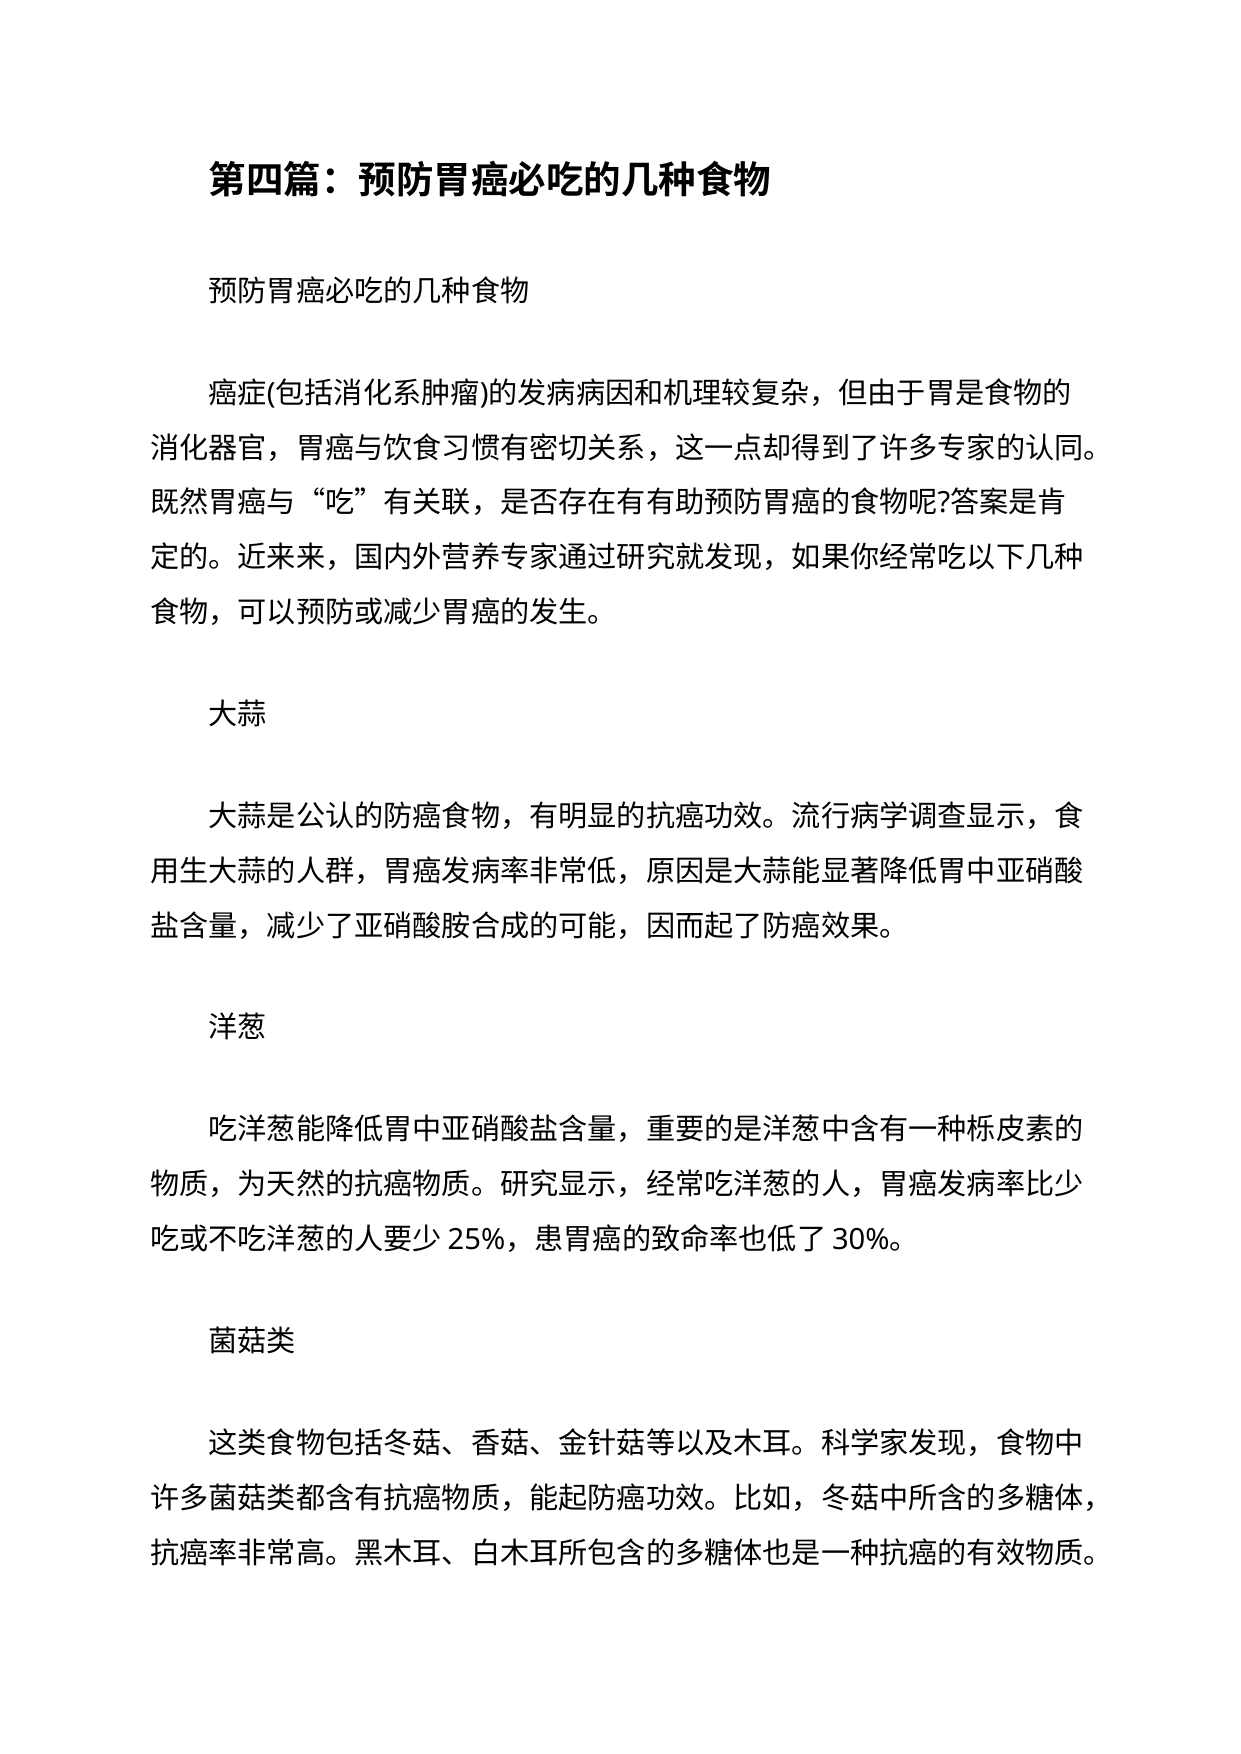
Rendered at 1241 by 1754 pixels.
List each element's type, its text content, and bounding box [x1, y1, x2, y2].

text 菌菇类 [150, 1318, 1090, 1360]
text 癌症(包括消化系肿瘤)的发病病因和机理较复杂，但由于胃是食物的消化器官，胃癌与饮食习惯有密切关系，这一点却得到了许多专家的认同。既然胃癌与“吃”有关联，是否存在有有助预防胃癌的食物呢?答案是肯定的。近来来，国内外营养专家通过研究就发现，如果你经常吃以下几种食物，可以预防或减少胃癌的发生。 [150, 369, 1090, 631]
text 第四篇：预防胃癌必吃的几种食物 [150, 150, 1090, 204]
text 大蒜 [150, 691, 1090, 733]
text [150, 1419, 1090, 1571]
text 大蒜是公认的防癌食物，有明显的抗癌功效。流行病学调查显示，食用生大蒜的人群，胃癌发病率非常低，原因是大蒜能显著降低胃中亚硝酸盐含量，减少了亚硝酸胺合成的可能，因而起了防癌效果。 [150, 792, 1090, 944]
text 吃洋葱能降低胃中亚硝酸盐含量，重要的是洋葱中含有一种栎皮素的物质，为天然的抗癌物质。研究显示，经常吃洋葱的人，胃癌发病率比少吃或不吃洋葱的人要少25%，患胃癌的致命率也低了30%。 [150, 1106, 1090, 1258]
text 预防胃癌必吃的几种食物 [150, 267, 1090, 310]
text 洋葱 [150, 1004, 1090, 1046]
